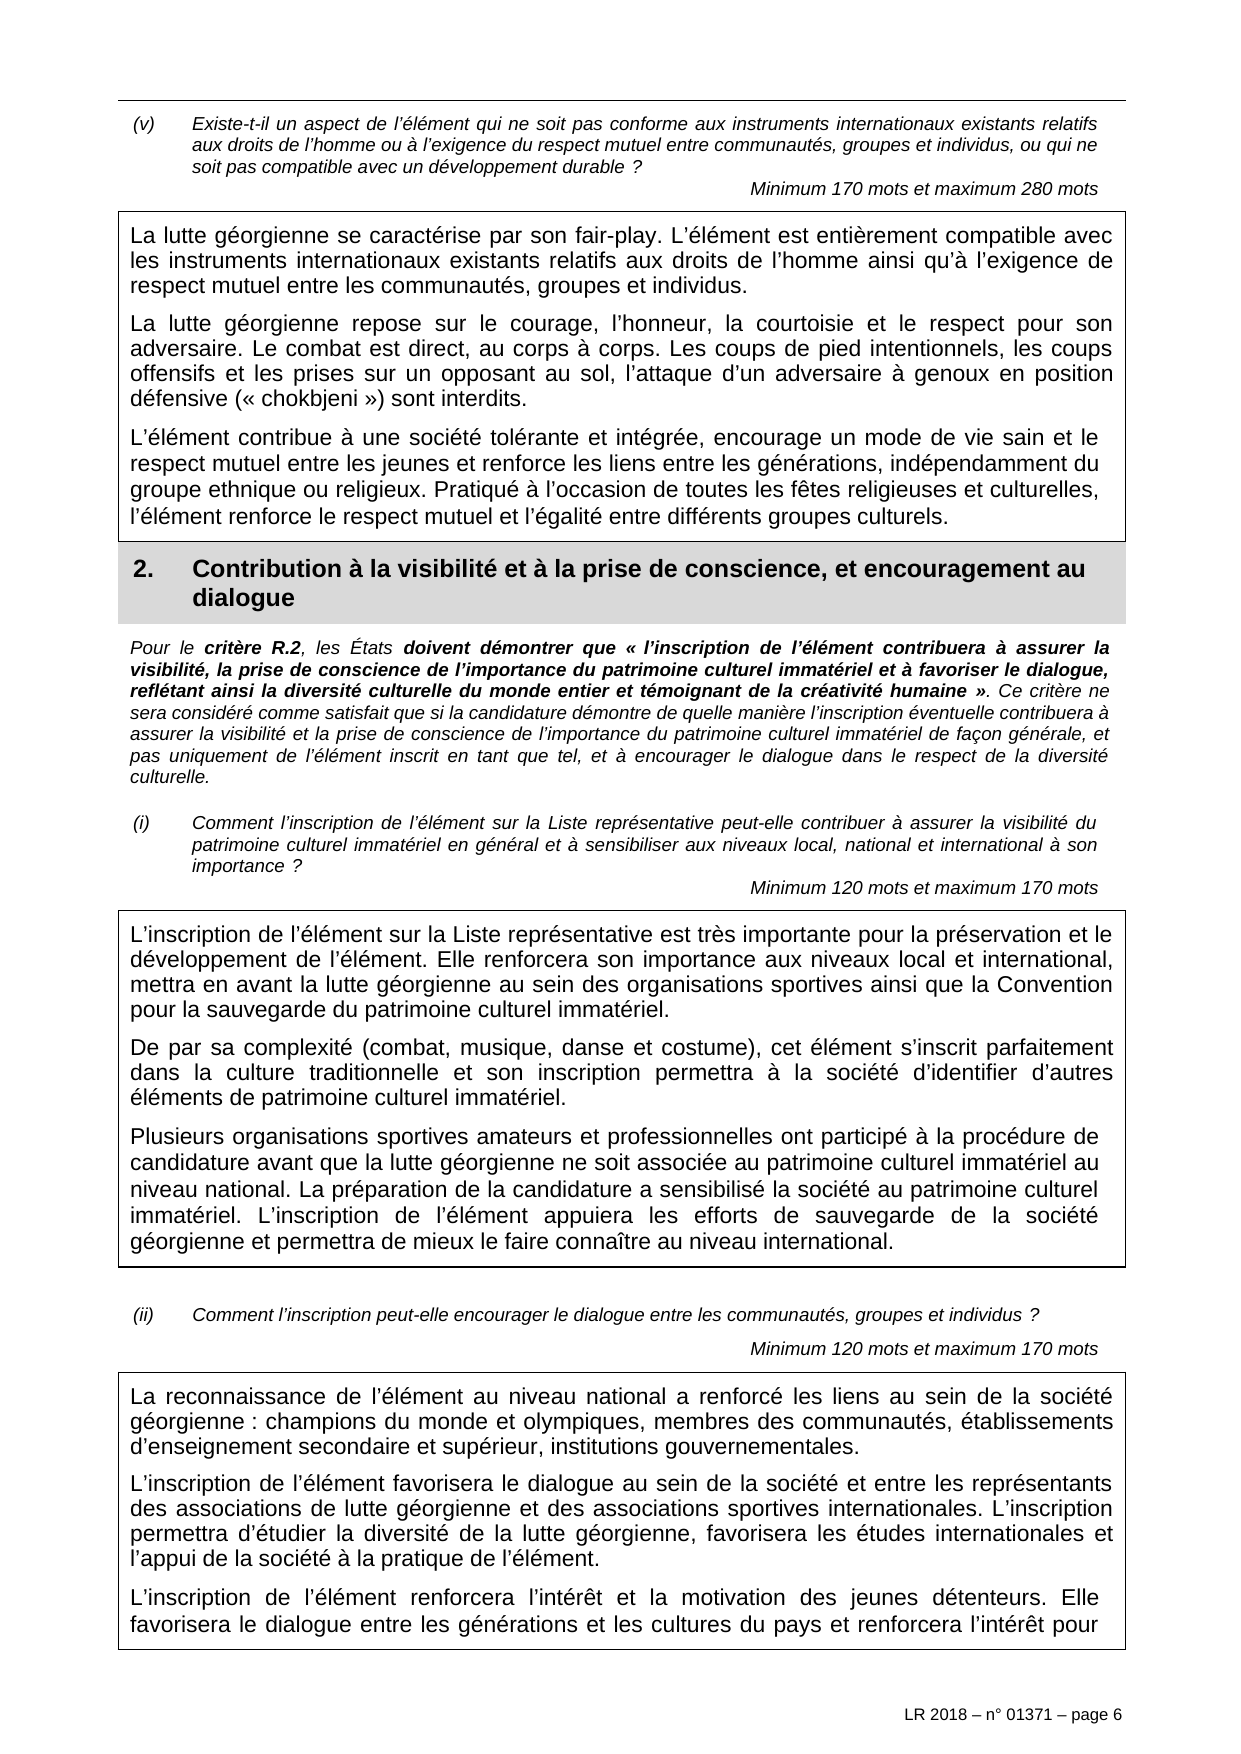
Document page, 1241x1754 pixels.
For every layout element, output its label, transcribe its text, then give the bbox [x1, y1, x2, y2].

table_cell 2. Contribution à la visibilité et à la prise de conscience, et encouragement au dialogue [118, 542, 1126, 624]
table_cell Comment l’inscription de l’élément sur la Liste représentative peut-elle contribuer à assurer la visibilité du patrimoine culturel immatériel en général et à sensibiliser aux niveaux local, national et international à son importance ? Minimum 120 mots et maximum 170 mots [118, 800, 1126, 910]
table_cell Pour le critère R.2, les États doivent démontrer que « l’inscription de l’élément contribuera à assurer la visibilité, la prise de conscience de l’importance du patrimoine culturel immatériel et à favoriser le dialogue, reflétant ainsi la diversité culturelle du monde entier et témoignant de la créativité humaine ». Ce critère ne sera considéré comme satisfait que si la candidature démontre de quelle manière l’inscription éventuelle contribuera à assurer la visibilité et la prise de conscience de l’importance du patrimoine culturel immatériel de façon générale, et pas uniquement de l’élément inscrit en tant que tel, et à encourager le dialogue dans le respect de la diversité culturelle. [118, 624, 1126, 800]
table_cell L’inscription de l’élément sur la Liste représentative est très importante pour la préservation et le développement de l’élément. Elle renforcera son importance aux niveaux local et international, mettra en avant la lutte géorgienne au sein des organisations sportives ainsi que la Convention pour la sauvegarde du patrimoine culturel immatériel. De par sa complexité (combat, musique, danse et costume), cet élément s’inscrit parfaitement dans la culture traditionnelle et son inscription permettra à la société d’identifier d’autres éléments de patrimoine culturel immatériel. Plusieurs organisations sportives amateurs et professionnelles ont participé à la procédure de candidature avant que la lutte géorgienne ne soit associée au patrimoine culturel immatériel au niveau national. La préparation de la candidature a sensibilisé la société au patrimoine culturel immatériel. L’inscription de l’élément appuiera les efforts de sauvegarde de la société géorgienne et permettra de mieux le faire connaître au niveau international. [119, 911, 1125, 1266]
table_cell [119, 1373, 1125, 1649]
table_cell Comment l’inscription peut-elle encourager le dialogue entre les communautés, groupes et individus ? Minimum 120 mots et maximum 170 mots [118, 1268, 1126, 1372]
table_cell Existe-t-il un aspect de l’élément qui ne soit pas conforme aux instruments internationaux existants relatifs aux droits de l’homme ou à l’exigence du respect mutuel entre communautés, groupes et individus, ou qui ne soit pas compatible avec un développement durable ? Minimum 170 mots et maximum 280 mots [118, 101, 1126, 211]
table_cell La lutte géorgienne se caractérise par son fair-play. L’élément est entièrement compatible avec les instruments internationaux existants relatifs aux droits de l’homme ainsi qu’à l’exigence de respect mutuel entre les communautés, groupes et individus. La lutte géorgienne repose sur le courage, l’honneur, la courtoisie et le respect pour son adversaire. Le combat est direct, au corps à corps. Les coups de pied intentionnels, les coups offensifs et les prises sur un opposant au sol, l’attaque d’un adversaire à genoux en position défensive (« chokbjeni ») sont interdits. L’élément contribue à une société tolérante et intégrée, encourage un mode de vie sain et le respect mutuel entre les jeunes et renforce les liens entre les générations, indépendamment du groupe ethnique ou religieux. Pratiqué à l’occasion de toutes les fêtes religieuses et culturelles, l’élément renforce le respect mutuel et l’égalité entre différents groupes culturels. [119, 212, 1125, 541]
